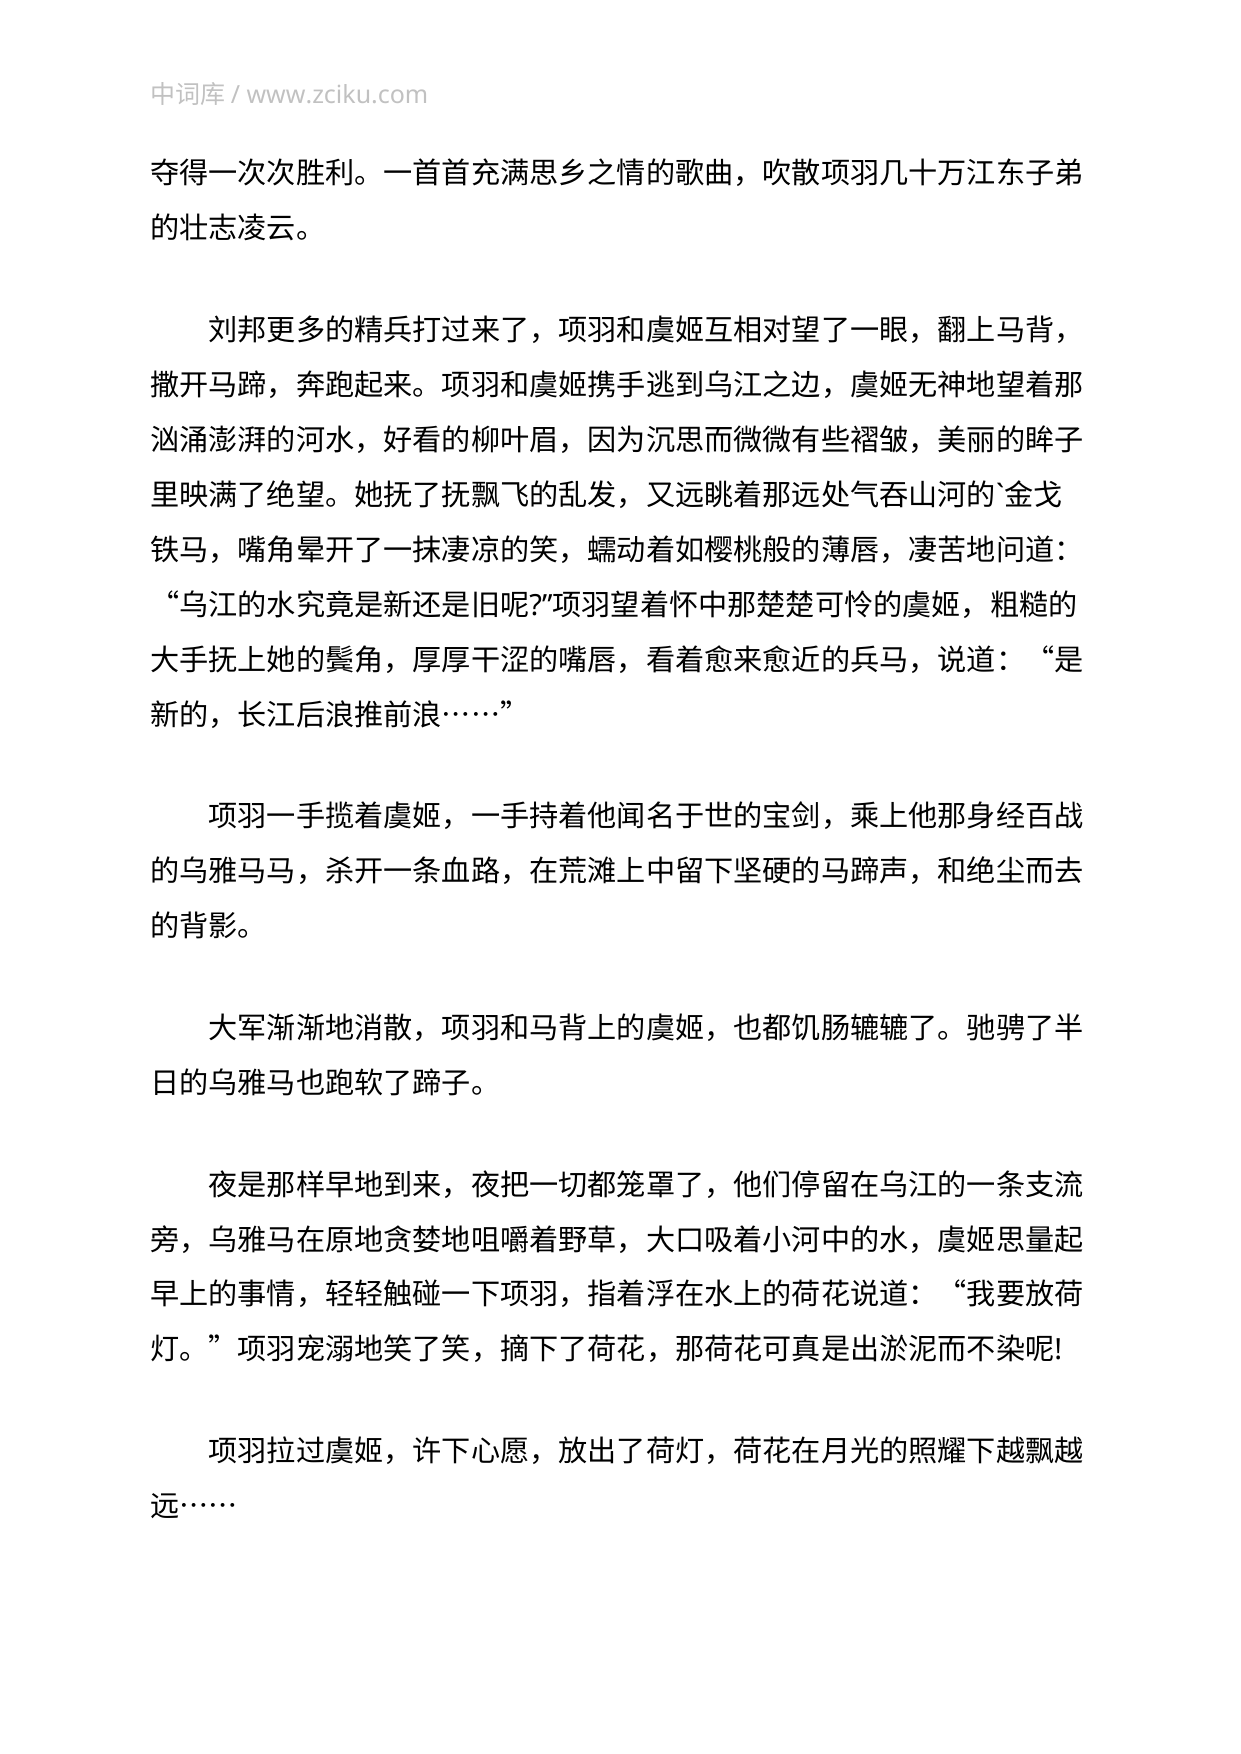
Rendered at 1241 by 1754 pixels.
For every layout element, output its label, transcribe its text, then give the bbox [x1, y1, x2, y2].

text 刘邦更多的精兵打过来了，项羽和虞姬互相对望了一眼，翻上马背，撒开马蹄，奔跑起来。项羽和虞姬携手逃到乌江之边，虞姬无神地望着那汹涌澎湃的河水，好看的柳叶眉，因为沉思而微微有些褶皱，美丽的眸子里映满了绝望。她抚了抚飘飞的乱发，又远眺着那远处气吞山河的`金戈铁马，嘴角晕开了一抹凄凉的笑，蠕动着如樱桃般的薄唇，凄苦地问道：“乌江的水究竟是新还是旧呢?”项羽望着怀中那楚楚可怜的虞姬，粗糙的大手抚上她的鬓角，厚厚干涩的嘴唇，看着愈来愈近的兵马，说道：“是新的，长江后浪推前浪……” [150, 307, 1090, 733]
text 项羽拉过虞姬，许下心愿，放出了荷灯，荷花在月光的照耀下越飘越远…… [150, 1428, 1090, 1525]
text 项羽一手揽着虞姬，一手持着他闻名于世的宝剑，乘上他那身经百战的乌雅马马，杀开一条血路，在荒滩上中留下坚硬的马蹄声，和绝尘而去的背影。 [150, 793, 1090, 945]
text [150, 150, 1090, 247]
text 大军渐渐地消散，项羽和马背上的虞姬，也都饥肠辘辘了。驰骋了半日的乌雅马也跑软了蹄子。 [150, 1004, 1090, 1102]
text 夜是那样早地到来，夜把一切都笼罩了，他们停留在乌江的一条支流旁，乌雅马在原地贪婪地咀嚼着野草，大口吸着小河中的水，虞姬思量起早上的事情，轻轻触碰一下项羽，指着浮在水上的荷花说道：“我要放荷灯。”项羽宠溺地笑了笑，摘下了荷花，那荷花可真是出淤泥而不染呢! [150, 1161, 1090, 1368]
